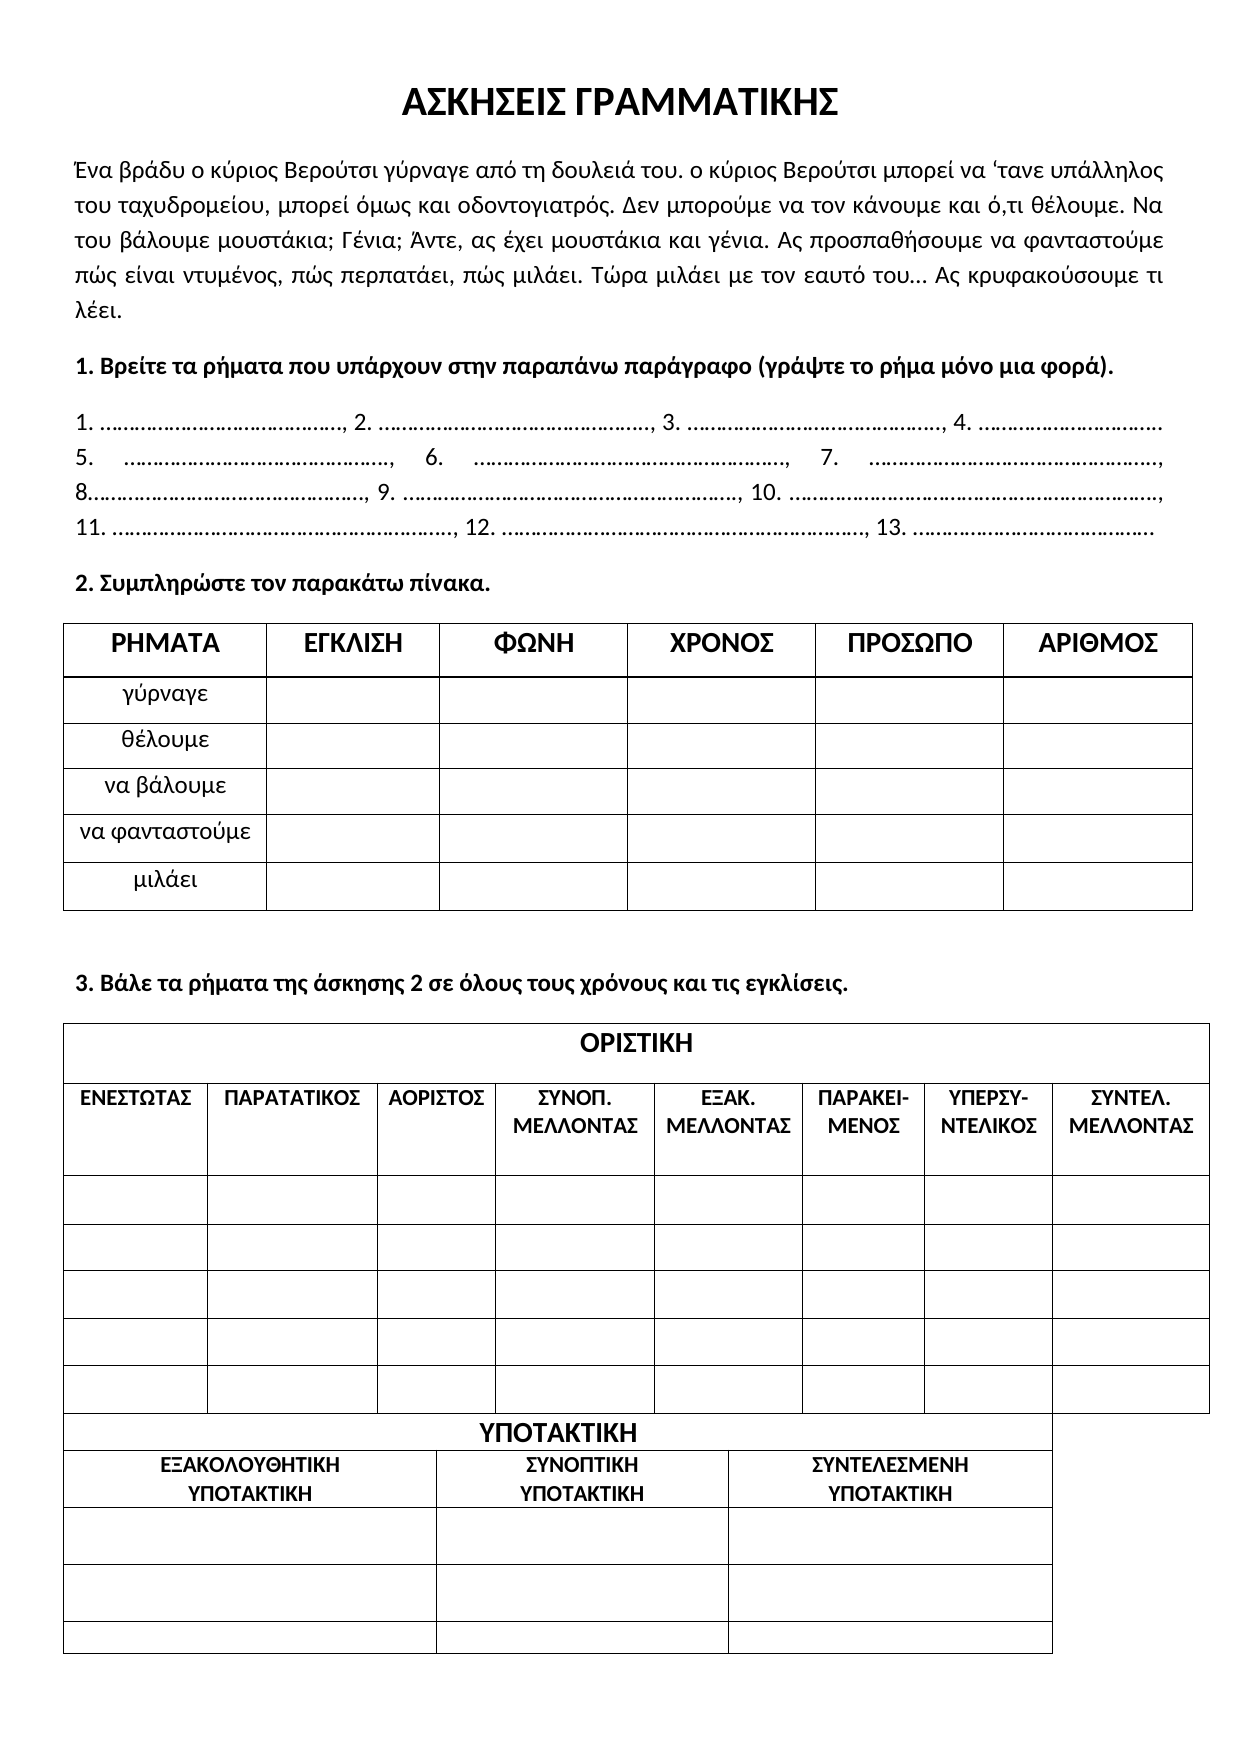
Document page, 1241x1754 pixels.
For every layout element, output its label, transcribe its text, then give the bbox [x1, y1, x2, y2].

table_cell [378, 1366, 495, 1413]
table_cell [816, 815, 1003, 862]
table_cell [378, 1176, 495, 1223]
table_header ΧΡΟΝΟΣ [628, 624, 815, 676]
table_cell [440, 769, 627, 814]
table_cell να φανταστούμε [64, 815, 266, 862]
text 2. Συμπληρώστε τον παρακάτω πίνακα. [75, 567, 1165, 597]
table_cell [1004, 769, 1192, 814]
table_cell [803, 1366, 924, 1413]
table_cell [64, 1508, 436, 1564]
table_cell [925, 1176, 1052, 1223]
table_cell [925, 1366, 1052, 1413]
table_cell [208, 1366, 377, 1413]
table_cell [729, 1622, 1052, 1652]
table_cell [64, 1319, 207, 1364]
table_cell γύρναγε [64, 678, 266, 722]
table_cell [729, 1565, 1052, 1621]
text Ένα βράδυ ο κύριος Βερούτσι γύρναγε από τη δουλειά του. ο κύριος Βερούτσι μπορεί να ‘τανε υπάλληλος του ταχυδρομείου, μπορεί όμως και οδοντογιατρός. Δεν μπορούμε να τον κάνουμε και ό,τι θέλουμε. Να του βάλουμε μουστάκια; Γένια; Άντε, ας έχει μουστάκια και γένια. Ας προσπαθήσουμε να φανταστούμε πώς είναι ντυμένος, πώς περπατάει, πώς μιλάει. Τώρα μιλάει με τον εαυτό του… Ας κρυφακούσουμε τι λέει. [75, 154, 1165, 325]
table_cell [803, 1271, 924, 1318]
table_cell [64, 1565, 436, 1621]
table_cell θέλουμε [64, 724, 266, 768]
table_cell [496, 1271, 654, 1318]
table_cell ΣΥΝΤΕΛ. ΜΕΛΛΟΝΤΑΣ [1053, 1084, 1209, 1175]
table_cell [925, 1271, 1052, 1318]
table_cell [208, 1319, 377, 1364]
table_cell μιλάει [64, 863, 266, 910]
table_cell [440, 724, 627, 768]
table_cell [267, 769, 439, 814]
table_cell [378, 1271, 495, 1318]
table_cell [803, 1225, 924, 1270]
table_cell [1004, 678, 1192, 722]
table_cell [655, 1366, 802, 1413]
table_cell ΕΝΕΣΤΩΤΑΣ [64, 1084, 207, 1175]
table_cell [925, 1319, 1052, 1364]
text 1. Βρείτε τα ρήματα που υπάρχουν στην παραπάνω παράγραφο (γράψτε το ρήμα μόνο μια φορά). [75, 350, 1165, 381]
table_cell [64, 1366, 207, 1413]
table_header ΕΓΚΛΙΣΗ [267, 624, 439, 676]
table_cell [1053, 1271, 1209, 1318]
table_cell [655, 1271, 802, 1318]
table_header ΡΗΜΑΤΑ [64, 624, 266, 676]
table_header ΠΡΟΣΩΠΟ [816, 624, 1003, 676]
table_cell [437, 1622, 728, 1652]
table_cell [628, 769, 815, 814]
table_cell [64, 1271, 207, 1318]
table_cell [208, 1225, 377, 1270]
table_cell [64, 1225, 207, 1270]
table_cell [440, 678, 627, 722]
table_cell ΣΥΝΟΠΤΙΚΗ ΥΠΟΤΑΚΤΙΚΗ [437, 1451, 728, 1507]
table_cell [803, 1319, 924, 1364]
table_cell ΣΥΝΤΕΛΕΣΜΕΝΗ ΥΠΟΤΑΚΤΙΚΗ [729, 1451, 1052, 1507]
table_cell ΕΞΑΚ. ΜΕΛΛΟΝΤΑΣ [655, 1084, 802, 1175]
table_cell ΣΥΝΟΠ. ΜΕΛΛΟΝΤΑΣ [496, 1084, 654, 1175]
table_cell [267, 815, 439, 862]
table_cell [816, 724, 1003, 768]
table_cell [378, 1319, 495, 1364]
table_cell [208, 1271, 377, 1318]
table_header ΑΡΙΘΜΟΣ [1004, 624, 1192, 676]
table_cell [628, 815, 815, 862]
table_cell [64, 1176, 207, 1223]
table_cell ΥΠΕΡΣΥ-ΝΤΕΛΙΚΟΣ [925, 1084, 1052, 1175]
table_cell [628, 678, 815, 722]
table_cell [1004, 863, 1192, 910]
text 3. Βάλε τα ρήματα της άσκησης 2 σε όλους τους χρόνους και τις εγκλίσεις. [75, 967, 1165, 997]
table_cell [64, 1622, 436, 1652]
table_cell [628, 724, 815, 768]
table_cell [1053, 1366, 1209, 1413]
table_cell ΠΑΡΑΤΑΤΙΚΟΣ [208, 1084, 377, 1175]
table_cell [496, 1366, 654, 1413]
table_cell [267, 678, 439, 722]
table_cell [1053, 1319, 1209, 1364]
table_cell [1004, 724, 1192, 768]
table_cell [440, 815, 627, 862]
table_header ΟΡΙΣΤΙΚΗ [64, 1024, 1209, 1082]
table_cell [628, 863, 815, 910]
table_cell [208, 1176, 377, 1223]
table_cell [267, 724, 439, 768]
table_cell [803, 1176, 924, 1223]
table_cell ΕΞΑΚΟΛΟΥΘΗΤΙΚΗ ΥΠΟΤΑΚΤΙΚΗ [64, 1451, 436, 1507]
table_cell [496, 1225, 654, 1270]
table_cell ΑΟΡΙΣΤΟΣ [378, 1084, 495, 1175]
table_cell [816, 863, 1003, 910]
table_cell [267, 863, 439, 910]
table_cell [437, 1565, 728, 1621]
table_cell ΥΠΟΤΑΚΤΙΚΗ [64, 1414, 1052, 1449]
table_cell [816, 769, 1003, 814]
table_cell [496, 1319, 654, 1364]
table_cell [378, 1225, 495, 1270]
table_cell [655, 1319, 802, 1364]
table_cell [1053, 1225, 1209, 1270]
table_cell [925, 1225, 1052, 1270]
table_cell [437, 1508, 728, 1564]
table_cell [655, 1225, 802, 1270]
table_cell [440, 863, 627, 910]
table_cell [816, 678, 1003, 722]
table_cell [496, 1176, 654, 1223]
table_cell να βάλουμε [64, 769, 266, 814]
table_cell [1004, 815, 1192, 862]
text 1. ……………………………………, 2. ……………………………………….., 3. …………………………………….., 4. ………………………….. 5. ………………………………………., 6. ………………………………………………, 7. ………………………………………….., 8…………………………………………, 9. …………………………………………………., 10. ………………………………………………………., 11. ………………………………………………….., 12. ………………………………………………………, 13. …………………………………… [75, 406, 1165, 541]
table_cell [729, 1508, 1052, 1564]
table_cell ΠΑΡΑΚΕΙ-ΜΕΝΟΣ [803, 1084, 924, 1175]
table_cell [1053, 1176, 1209, 1223]
table_cell [655, 1176, 802, 1223]
text ΑΣΚΗΣΕΙΣ ΓΡΑΜΜΑΤΙΚΗΣ [75, 75, 1165, 126]
table_header ΦΩΝΗ [440, 624, 627, 676]
